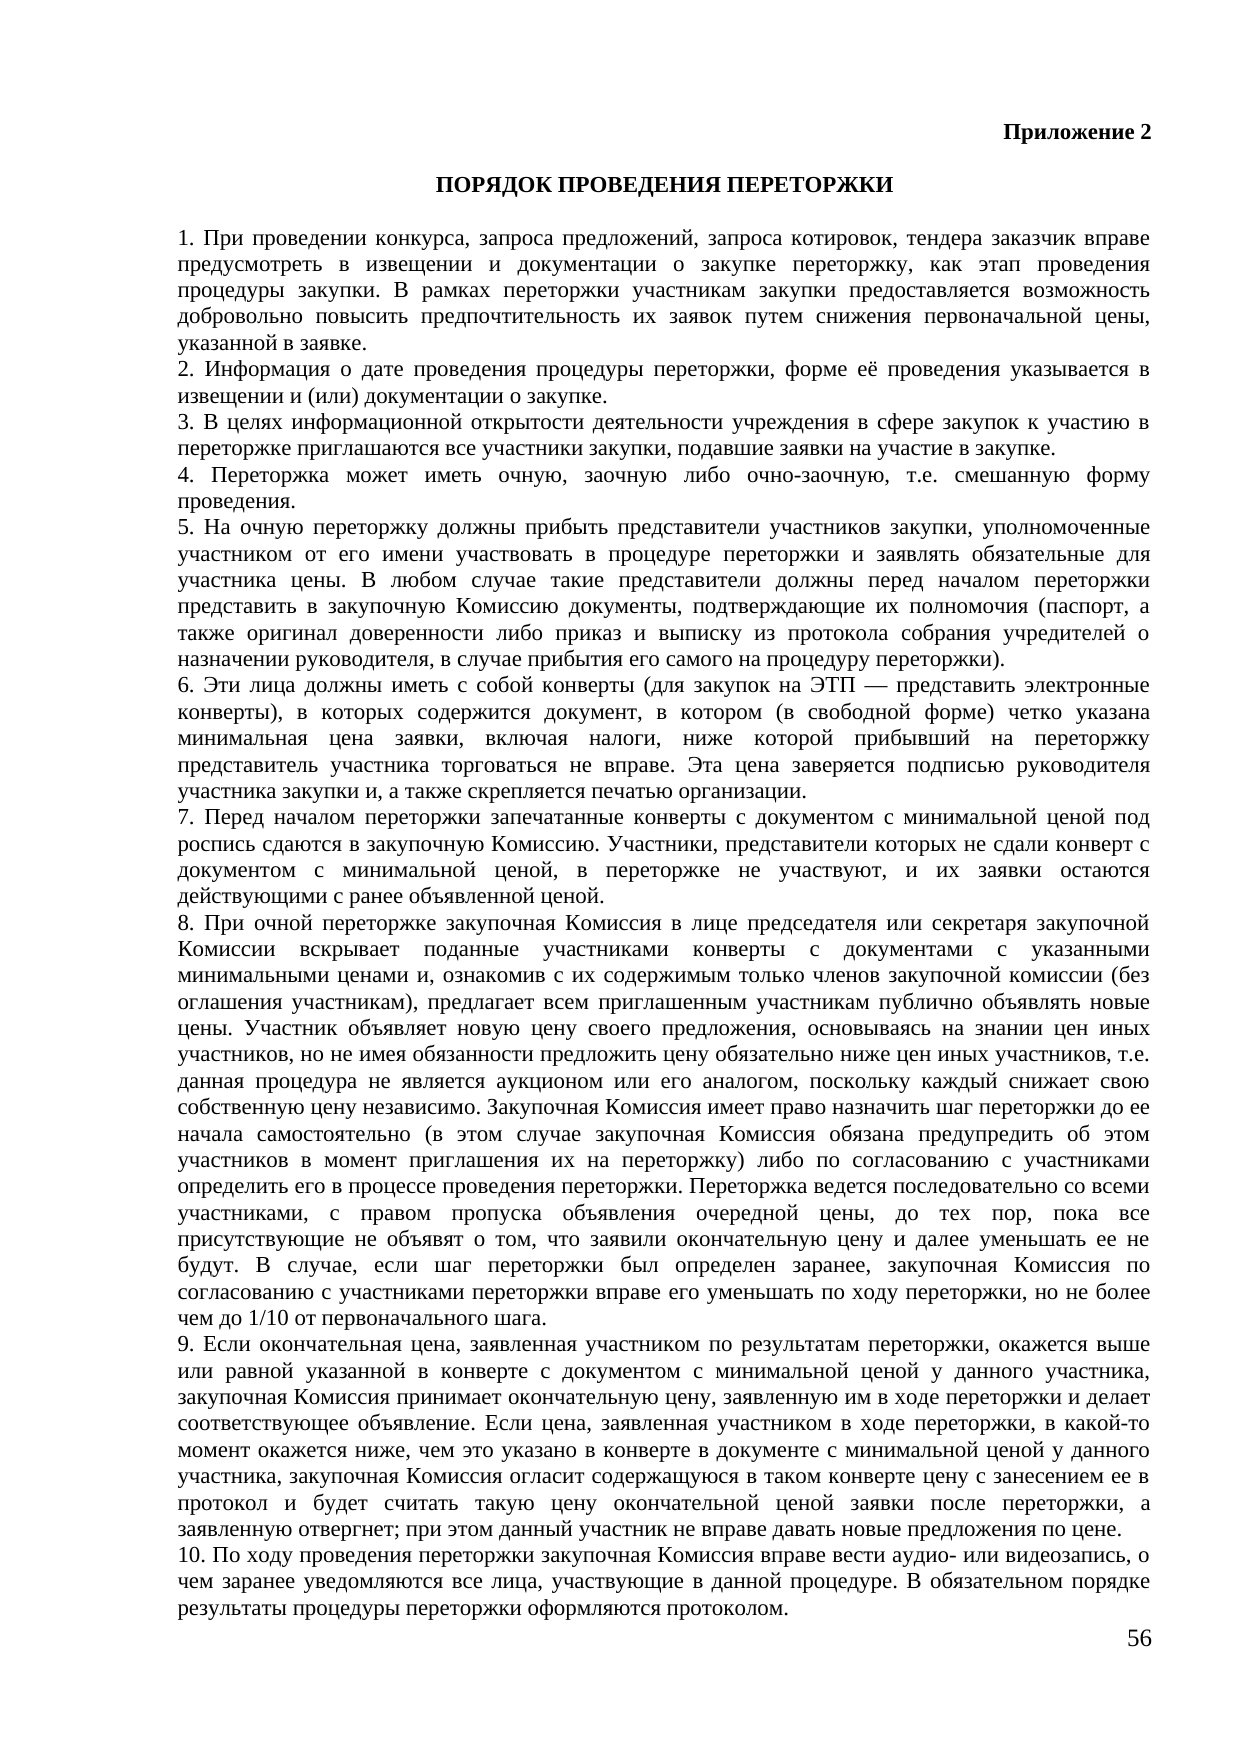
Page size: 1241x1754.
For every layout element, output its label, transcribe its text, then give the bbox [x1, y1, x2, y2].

text ПОРЯДОК ПРОВЕДЕНИЯ ПЕРЕТОРЖКИ [177, 171, 1152, 197]
text 2. Информация о дате проведения процедуры переторжки, форме её проведения указывается в извещении и (или) документации о закупке. [177, 355, 1152, 408]
text 9. Если окончательная цена, заявленная участником по результатам переторжки, окажется выше или равной указанной в конверте с документом с минимальной ценой у данного участника, закупочная Комиссия принимает окончательную цену, заявленную им в ходе переторжки и делает соответствующее объявление. Если цена, заявленная участником в ходе переторжки, в какой-то момент окажется ниже, чем это указано в конверте в документе с минимальной ценой у данного участника, закупочная Комиссия огласит содержащуюся в таком конверте цену с занесением ее в протокол и будет считать такую цену окончательной ценой заявки после переторжки, а заявленную отвергнет; при этом данный участник не вправе давать новые предложения по цене. [177, 1330, 1152, 1541]
text 7. Перед началом переторжки запечатанные конверты с документом с минимальной ценой под роспись сдаются в закупочную Комиссию. Участники, представители которых не сдали конверт с документом с минимальной ценой, в переторжке не участвуют, и их заявки остаются действующими с ранее объявленной ценой. [177, 803, 1152, 909]
text 1. При проведении конкурса, запроса предложений, запроса котировок, тендера заказчик вправе предусмотреть в извещении и документации о закупке переторжку, как этап проведения процедуры закупки. В рамках переторжки участникам закупки предоставляется возможность добровольно повысить предпочтительность их заявок путем снижения первоначальной цены, указанной в заявке. [177, 223, 1152, 355]
text 10. По ходу проведения переторжки закупочная Комиссия вправе вести аудио- или видеозапись, о чем заранее уведомляются все лица, участвующие в данной процедуре. В обязательном порядке результаты процедуры переторжки оформляются протоколом. [177, 1541, 1152, 1620]
text 4. Переторжка может иметь очную, заочную либо очно-заочную, т.е. смешанную форму проведения. [177, 461, 1152, 513]
text 5. На очную переторжку должны прибыть представители участников закупки, уполномоченные участником от его имени участвовать в процедуре переторжки и заявлять обязательные для участника цены. В любом случае такие представители должны перед началом переторжки представить в закупочную Комиссию документы, подтверждающие их полномочия (паспорт, а также оригинал доверенности либо приказ и выписку из протокола собрания учредителей о назначении руководителя, в случае прибытия его самого на процедуру переторжки). [177, 513, 1152, 672]
text 3. В целях информационной открытости деятельности учреждения в сфере закупок к участию в переторжке приглашаются все участники закупки, подавшие заявки на участие в закупке. [177, 408, 1152, 461]
text 8. При очной переторжке закупочная Комиссия в лице председателя или секретаря закупочной Комиссии вскрывает поданные участниками конверты с документами с указанными минимальными ценами и, ознакомив с их содержимым только членов закупочной комиссии (без оглашения участникам), предлагает всем приглашенным участникам публично объявлять новые цены. Участник объявляет новую цену своего предложения, основываясь на знании цен иных участников, но не имея обязанности предложить цену обязательно ниже цен иных участников, т.е. данная процедура не является аукционом или его аналогом, поскольку каждый снижает свою собственную цену независимо. Закупочная Комиссия имеет право назначить шаг переторжки до ее начала самостоятельно (в этом случае закупочная Комиссия обязана предупредить об этом участников в момент приглашения их на переторжку) либо по согласованию с участниками определить его в процессе проведения переторжки. Переторжка ведется последовательно со всеми участниками, с правом пропуска объявления очередной цены, до тех пор, пока все присутствующие не объявят о том, что заявили окончательную цену и далее уменьшать ее не будут. В случае, если шаг переторжки был определен заранее, закупочная Комиссия по согласованию с участниками переторжки вправе его уменьшать по ходу переторжки, но не более чем до 1/10 от первоначального шага. [177, 909, 1152, 1330]
text Приложение 2 [177, 118, 1152, 144]
text 6. Эти лица должны иметь с собой конверты (для закупок на ЭТП — представить электронные конверты), в которых содержится документ, в котором (в свободной форме) четко указана минимальная цена заявки, включая налоги, ниже которой прибывший на переторжку представитель участника торговаться не вправе. Эта цена заверяется подписью руководителя участника закупки и, а также скрепляется печатью организации. [177, 672, 1152, 803]
